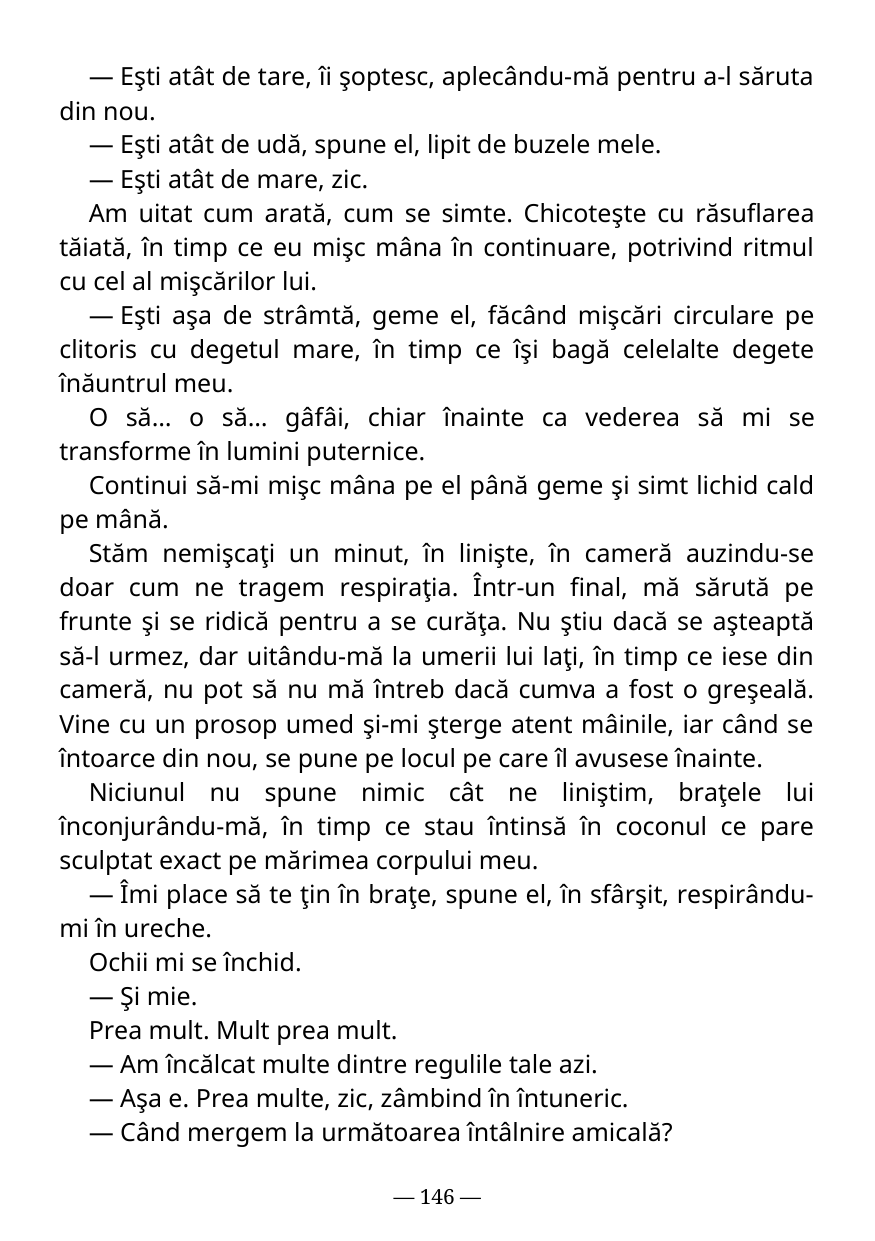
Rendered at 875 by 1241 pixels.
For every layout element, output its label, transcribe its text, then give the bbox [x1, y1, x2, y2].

text — Am încălcat multe dintre regulile tale azi. [59, 1047, 815, 1081]
text Ochii mi se închid. [59, 945, 815, 979]
text — Când mergem la următoarea întâlnire amicală? [59, 1115, 815, 1149]
text Prea mult. Mult prea mult. [59, 1013, 815, 1047]
text Stăm nemişcaţi un minut, în linişte, în cameră auzindu-se doar cum ne tragem respiraţia. Într-un final, mă sărută pe frunte şi se ridică pentru a se curăţa. Nu ştiu dacă se aşteaptă să-l urmez, dar uitându-mă la umerii lui laţi, în timp ce iese din cameră, nu pot să nu mă întreb dacă cumva a fost o greşeală. Vine cu un prosop umed şi-mi şterge atent mâinile, iar când se întoarce din nou, se pune pe locul pe care îl avusese înainte. [59, 536, 815, 774]
text O să… o să… gâfâi, chiar înainte ca vederea să mi se transforme în lumini puternice. [59, 400, 815, 468]
text — Eşti atât de udă, spune el, lipit de buzele mele. [59, 127, 815, 161]
text Niciunul nu spune nimic cât ne liniştim, braţele lui înconjurându-mă, în timp ce stau întinsă în coconul ce pare sculptat exact pe mărimea corpului meu. [59, 774, 815, 877]
text — Aşa e. Prea multe, zic, zâmbind în întuneric. [59, 1081, 815, 1115]
text — Şi mie. [59, 979, 815, 1013]
text — Îmi place să te ţin în braţe, spune el, în sfârşit, respirându-mi în ureche. [59, 877, 815, 945]
text Continui să-mi mişc mâna pe el până geme şi simt lichid cald pe mână. [59, 468, 815, 536]
text Am uitat cum arată, cum se simte. Chicoteşte cu răsuflarea tăiată, în timp ce eu mişc mâna în continuare, potrivind ritmul cu cel al mişcărilor lui. [59, 195, 815, 297]
text — Eşti atât de mare, zic. [59, 161, 815, 195]
text — Eşti aşa de strâmtă, geme el, făcând mişcări circulare pe clitoris cu degetul mare, în timp ce îşi bagă celelalte degete înăuntrul meu. [59, 297, 815, 400]
text — Eşti atât de tare, îi şoptesc, aplecându-mă pentru a-l săruta din nou. [59, 59, 815, 127]
